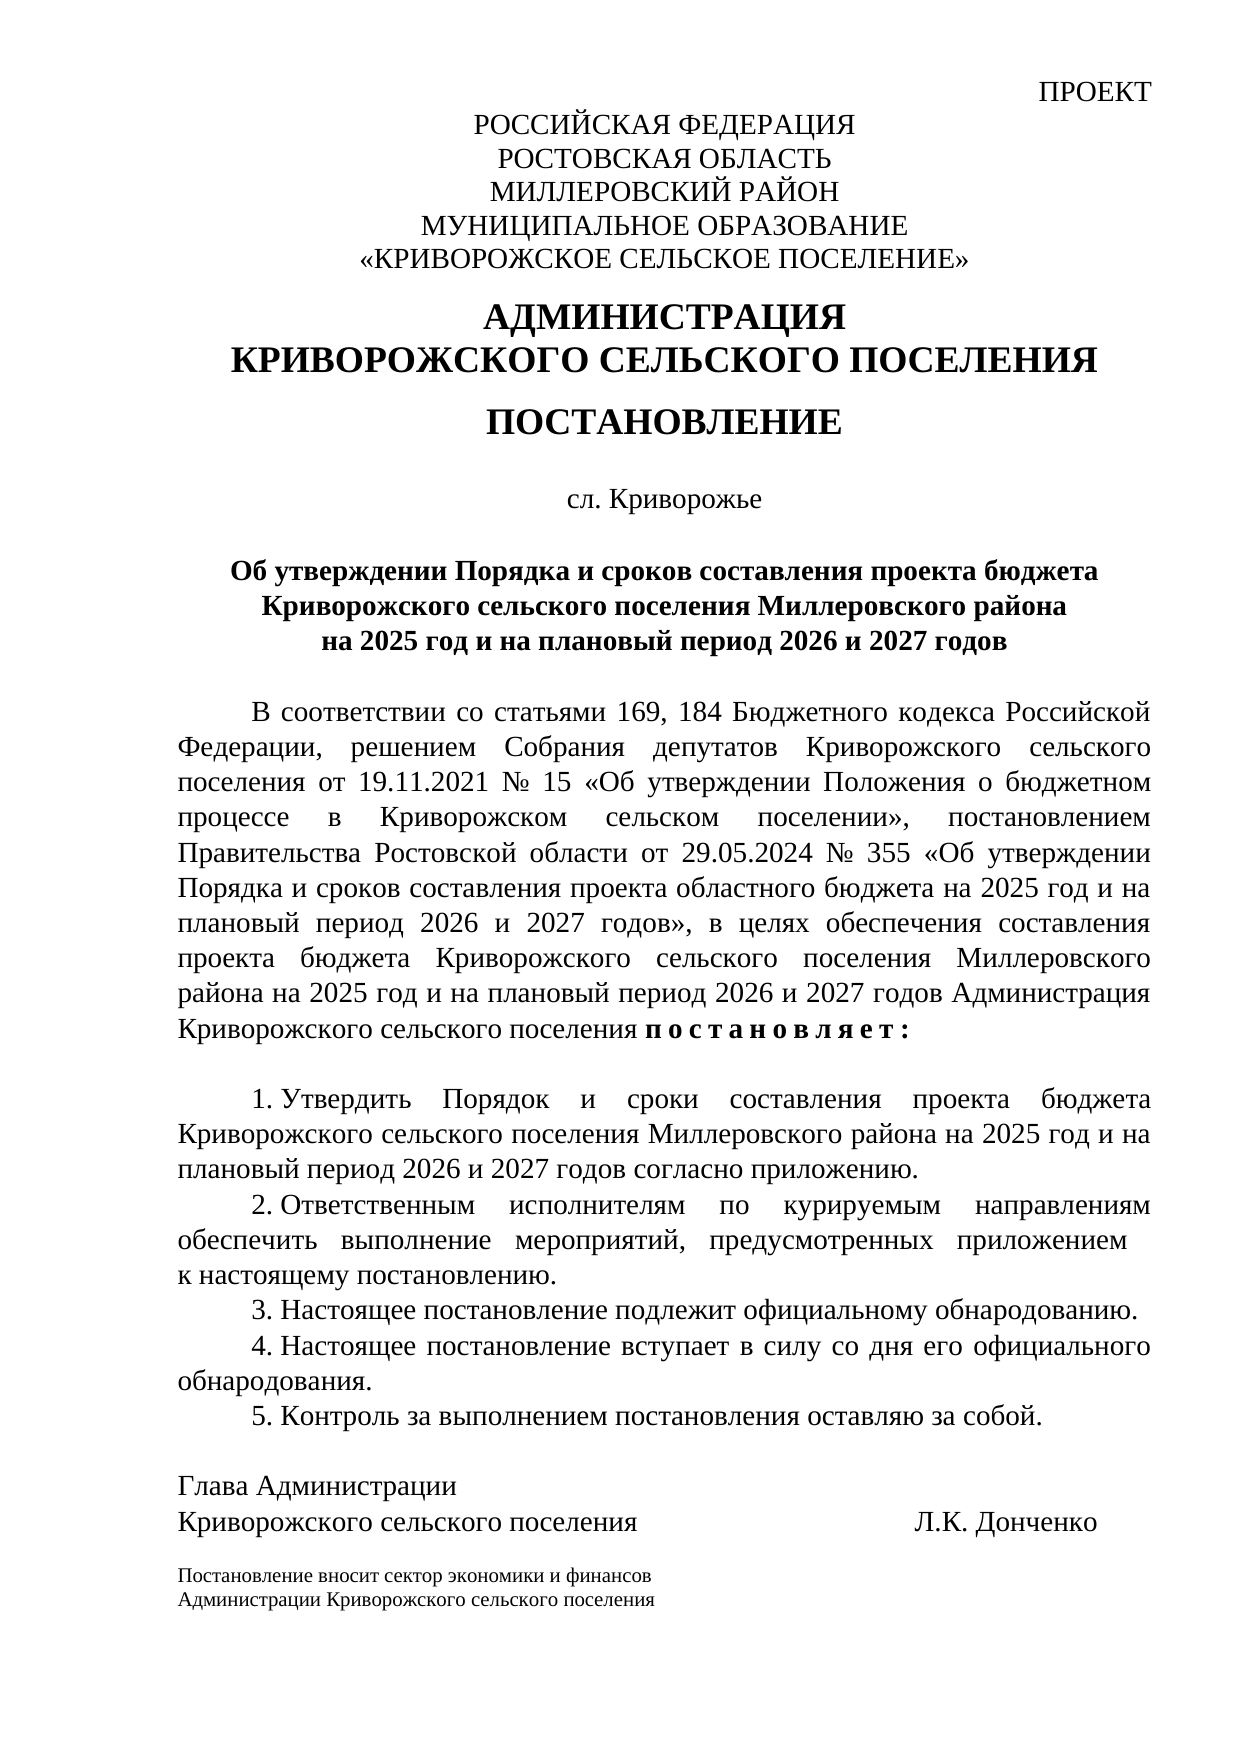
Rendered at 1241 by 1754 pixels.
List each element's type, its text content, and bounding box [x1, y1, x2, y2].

text МИЛЛЕРОВСКИЙ РАЙОН [177, 174, 1152, 208]
text на 2025 год и на плановый период 2026 и 2027 годов [177, 623, 1152, 657]
text Глава Администрации [177, 1468, 1152, 1502]
text ПРОЕКТ [177, 74, 1152, 107]
text 1. Утвердить Порядок и сроки составления проекта бюджета Криворожского сельского поселения Миллеровского района на 2025 год и на плановый период 2026 и 2027 годов согласно приложению. [177, 1081, 1152, 1185]
text МУНИЦИПАЛЬНОЕ ОБРАЗОВАНИЕ [177, 208, 1152, 242]
text 4. Настоящее постановление вступает в силу со дня его официального обнародования. [177, 1328, 1152, 1396]
text В соответствии со статьями 169, 184 Бюджетного кодекса Российской Федерации, решением Собрания депутатов Криворожского сельского поселения от 19.11.2021 № 15 «Об утверждении Положения о бюджетном процессе в Криворожском сельском поселении», постановлением Правительства Ростовской области от 29.05.2024 № 355 «Об утверждении Порядка и сроков составления проекта областного бюджета на 2025 год и на плановый период 2026 и 2027 годов», в целях обеспечения составления проекта бюджета Криворожского сельского поселения Миллеровского района на 2025 год и на плановый период 2026 и 2027 годов Администрация Криворожского сельского поселения постановляет: [177, 694, 1152, 1044]
text Об утверждении Порядка и сроков составления проекта бюджета Криворожского сельского поселения Миллеровского района [177, 553, 1152, 622]
text сл. Криворожье [177, 481, 1152, 515]
text Администрации Криворожского сельского поселения [177, 1587, 1152, 1611]
text РОСТОВСКАЯ ОБЛАСТЬ [177, 141, 1152, 174]
text 2. Ответственным исполнителям по курируемым направлениям обеспечить выполнение мероприятий, предусмотренных приложением к настоящему постановлению. [177, 1187, 1152, 1291]
text 5. Контроль за выполнением постановления оставляю за собой. [177, 1398, 1152, 1432]
text АДМИНИСТРАЦИЯ [177, 294, 1152, 337]
text Постановление вносит сектор экономики и финансов [177, 1563, 1152, 1587]
text КРИВОРОЖСКОГО СЕЛЬСКОГО ПОСЕЛЕНИЯ [177, 337, 1152, 381]
text РОССИЙСКАЯ ФЕДЕРАЦИЯ [177, 107, 1152, 141]
text Криворожского сельского поселения Л.К. Донченко [177, 1504, 1152, 1537]
text 3. Настоящее постановление подлежит официальному обнародованию. [177, 1292, 1152, 1326]
text «КРИВОРОЖСКОЕ СЕЛЬСКОЕ ПОСЕЛЕНИЕ» [177, 242, 1152, 275]
text ПОСТАНОВЛЕНИЕ [177, 400, 1152, 443]
